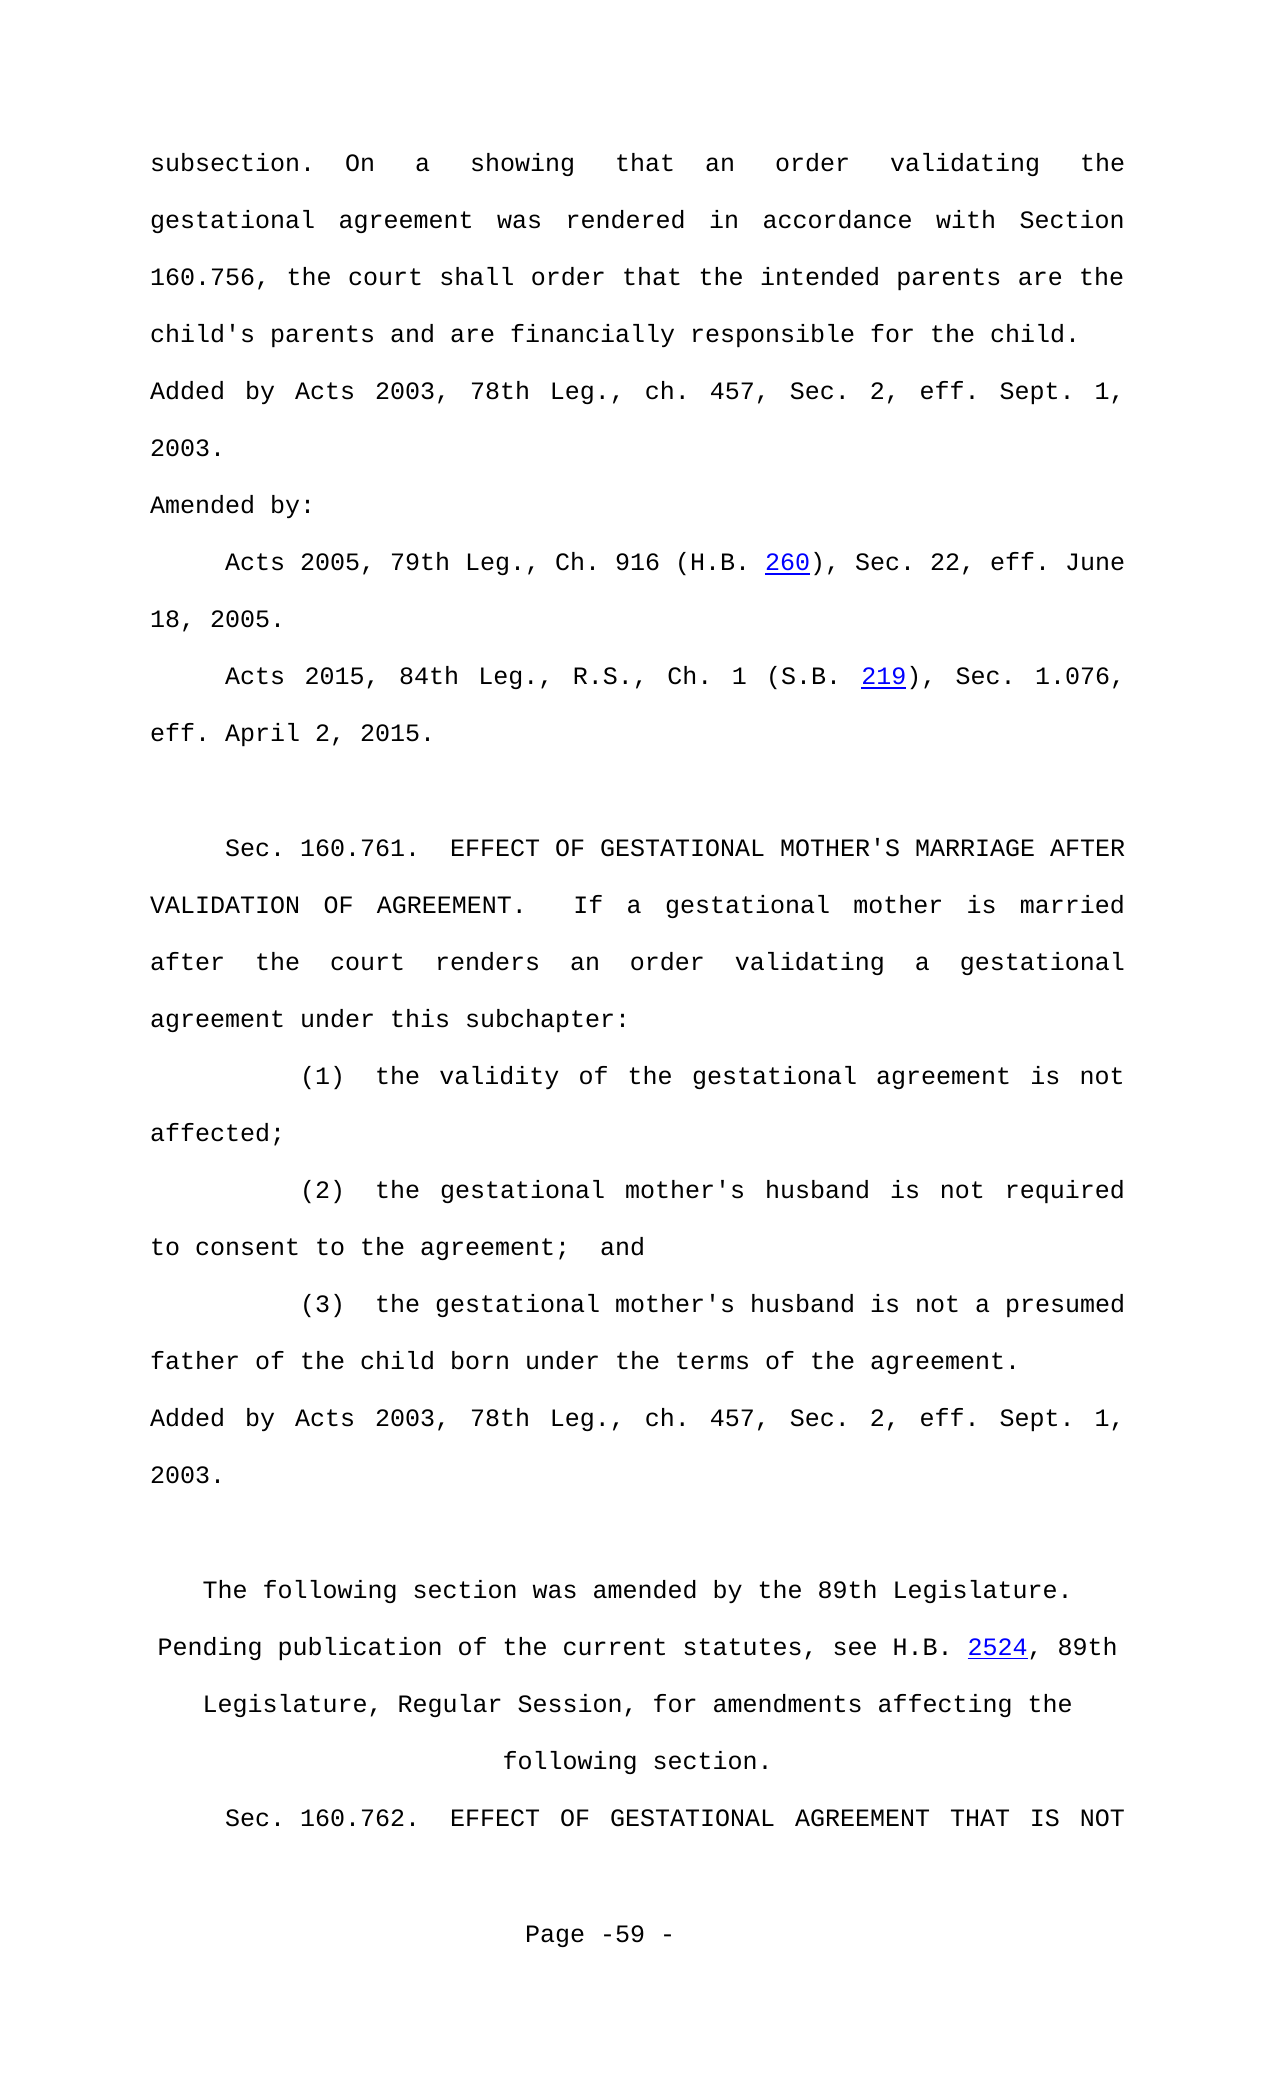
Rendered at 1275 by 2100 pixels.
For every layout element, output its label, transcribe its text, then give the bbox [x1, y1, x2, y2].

text (2) the gestational mother's husband is not required to consent to the agreement; and [150, 1177, 1125, 1263]
text Amended by: [150, 492, 1125, 521]
text Added by Acts 2003, 78th Leg., ch. 457, Sec. 2, eff. Sept. 1, 2003. [150, 1406, 1125, 1491]
text (3) the gestational mother's husband is not a presumed father of the child born under the terms of the agreement. [150, 1292, 1125, 1377]
text The following section was amended by the 89th Legislature. Pending publication of the current statutes, see H.B. 2524, 89th Legislature, Regular Session, for amendments affecting the following section. [150, 1577, 1125, 1777]
text (1) the validity of the gestational agreement is not affected; [150, 1063, 1125, 1149]
text Acts 2005, 79th Leg., Ch. 916 (H.B. 260), Sec. 22, eff. June 18, 2005. [150, 549, 1125, 635]
text Acts 2015, 84th Leg., R.S., Ch. 1 (S.B. 219), Sec. 1.076, eff. April 2, 2015. [150, 664, 1125, 749]
text Sec. 160.761. EFFECT OF GESTATIONAL MOTHER'S MARRIAGE AFTER VALIDATION OF AGREEMENT. If a gestational mother is married after the court renders an order validating a gestational agreement under this subchapter: [150, 835, 1125, 1035]
text Added by Acts 2003, 78th Leg., ch. 457, Sec. 2, eff. Sept. 1, 2003. [150, 378, 1125, 464]
